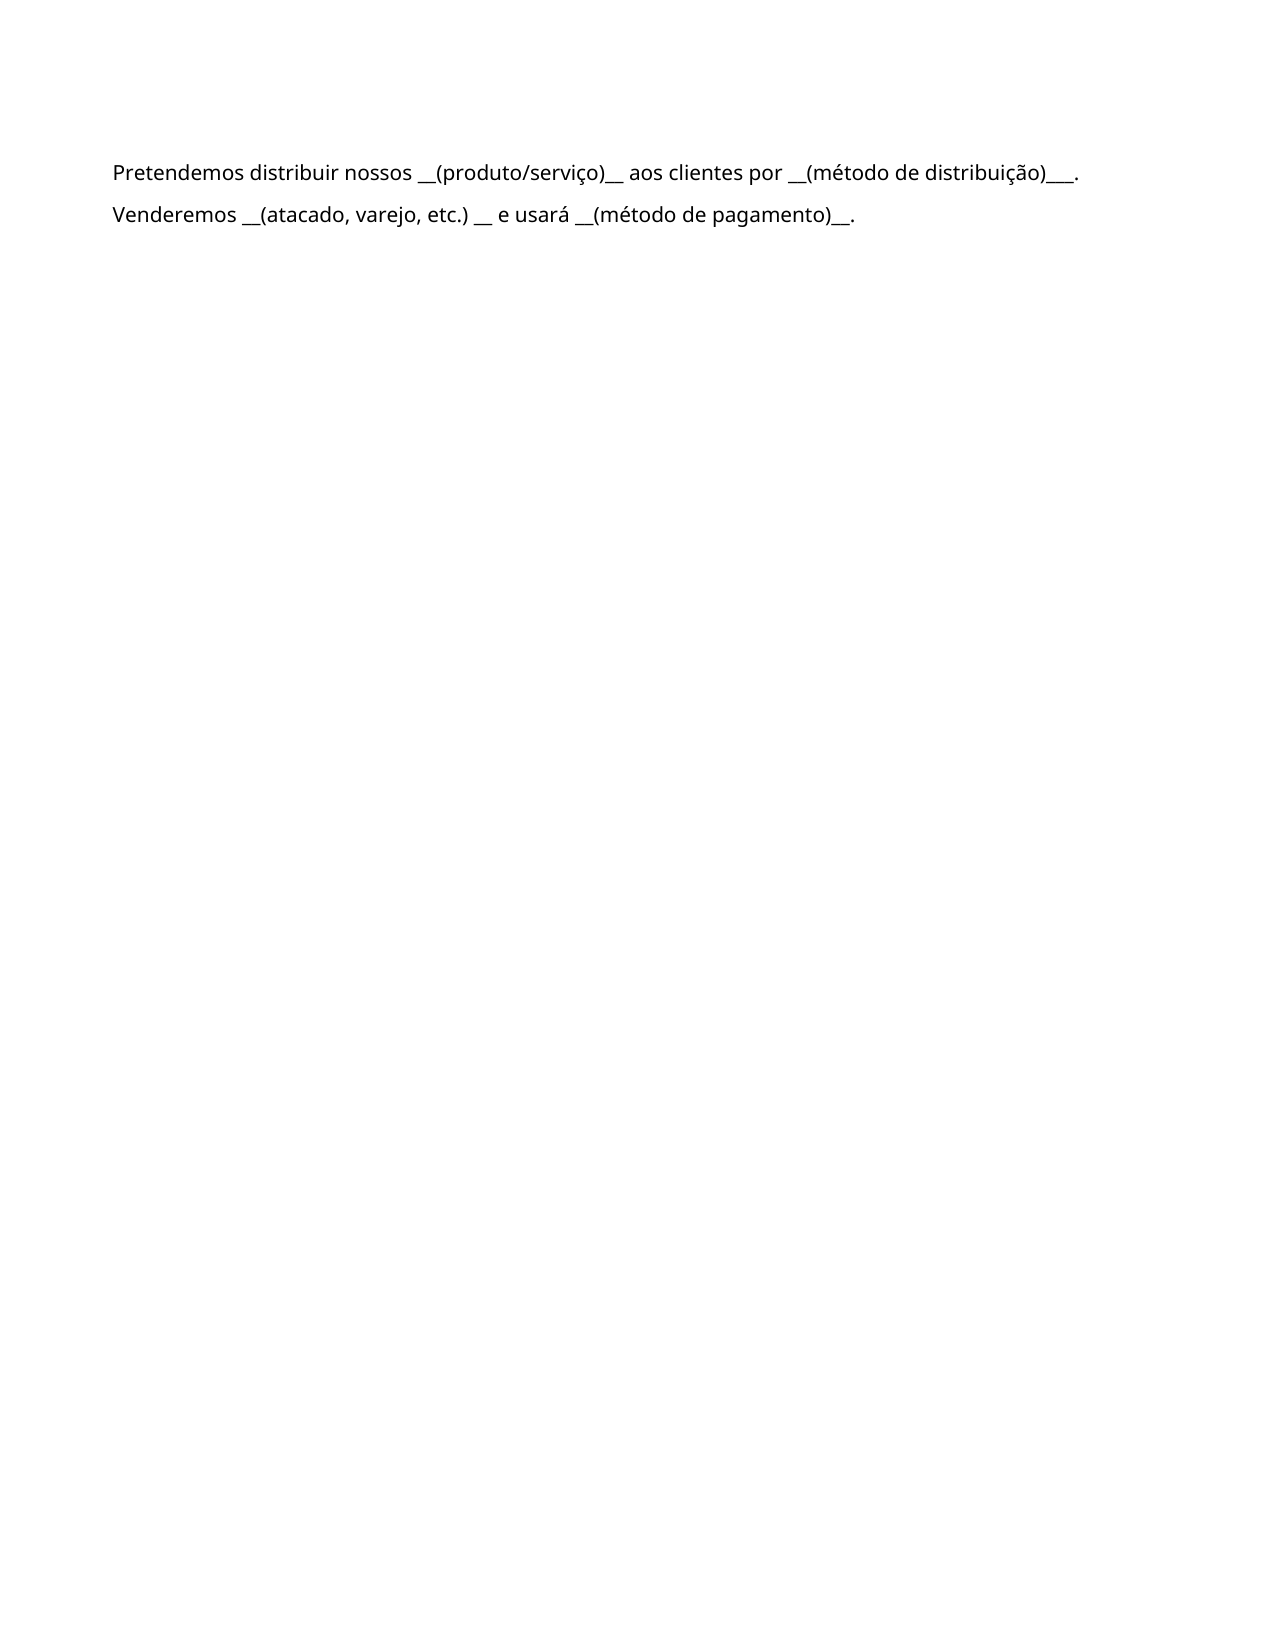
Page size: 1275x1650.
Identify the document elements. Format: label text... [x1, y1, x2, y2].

text Pretendemos distribuir nossos __(produto/serviço)__ aos clientes por __(método de distribuição)___. Venderemos __(atacado, varejo, etc.) __ e usará __(método de pagamento)__. [112, 158, 1162, 229]
